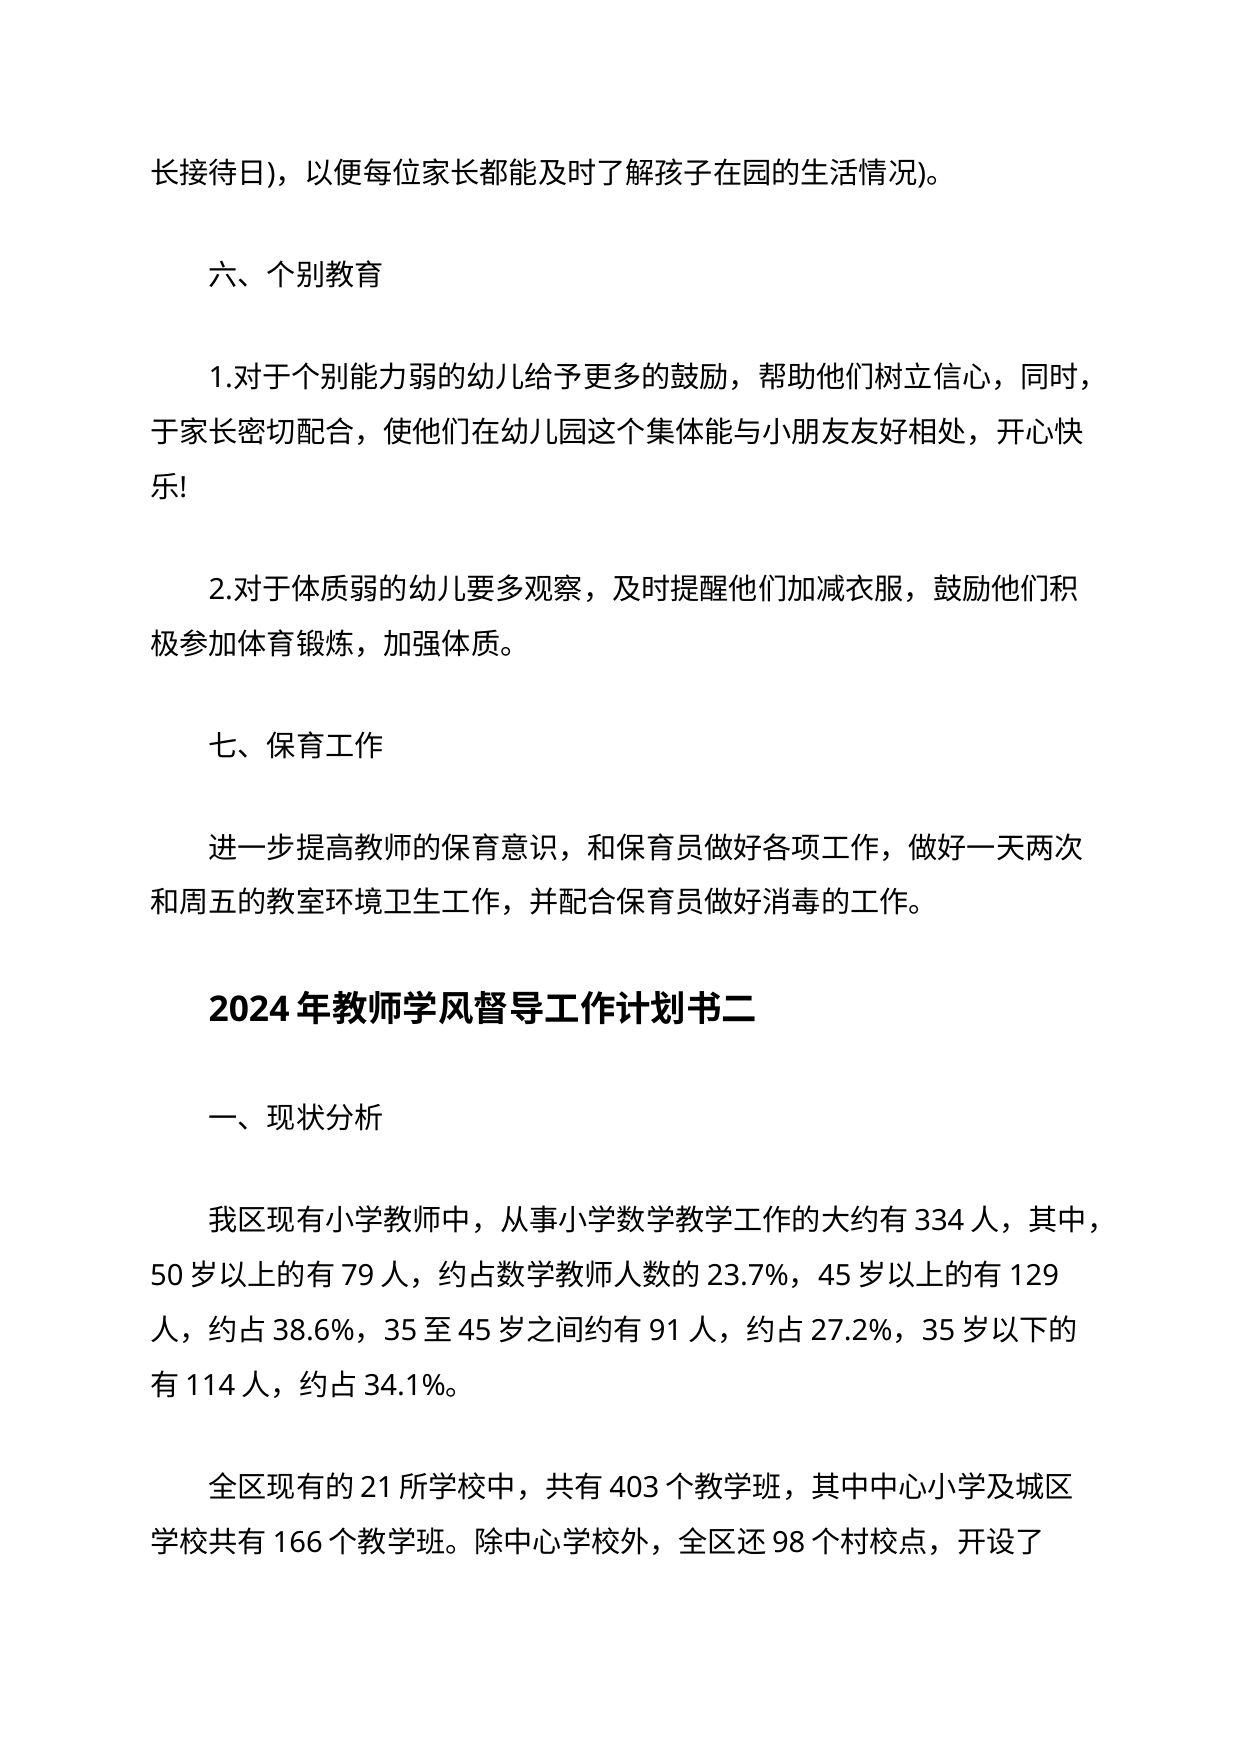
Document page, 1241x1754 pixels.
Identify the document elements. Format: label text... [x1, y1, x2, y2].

text 进一步提高教师的保育意识，和保育员做好各项工作，做好一天两次和周五的教室环境卫生工作，并配合保育员做好消毒的工作。 [150, 824, 1090, 921]
text 六、个别教育 [150, 252, 1090, 294]
text 一、现状分析 [150, 1094, 1090, 1137]
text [150, 150, 1090, 192]
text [150, 1463, 1090, 1561]
text 2.对于体质弱的幼儿要多观察，及时提醒他们加减衣服，鼓励他们积极参加体育锻炼，加强体质。 [150, 566, 1090, 663]
text 1.对于个别能力弱的幼儿给予更多的鼓励，帮助他们树立信心，同时，于家长密切配合，使他们在幼儿园这个集体能与小朋友友好相处，开心快乐! [150, 354, 1090, 506]
text 2024年教师学风督导工作计划书二 [150, 981, 1090, 1032]
text 七、保育工作 [150, 722, 1090, 765]
text 我区现有小学教师中，从事小学数学教学工作的大约有334人，其中，50岁以上的有79人，约占数学教师人数的23.7%，45岁以上的有129人，约占38.6%，35至45岁之间约有91人，约占27.2%，35岁以下的有114人，约占34.1%。 [150, 1196, 1090, 1403]
